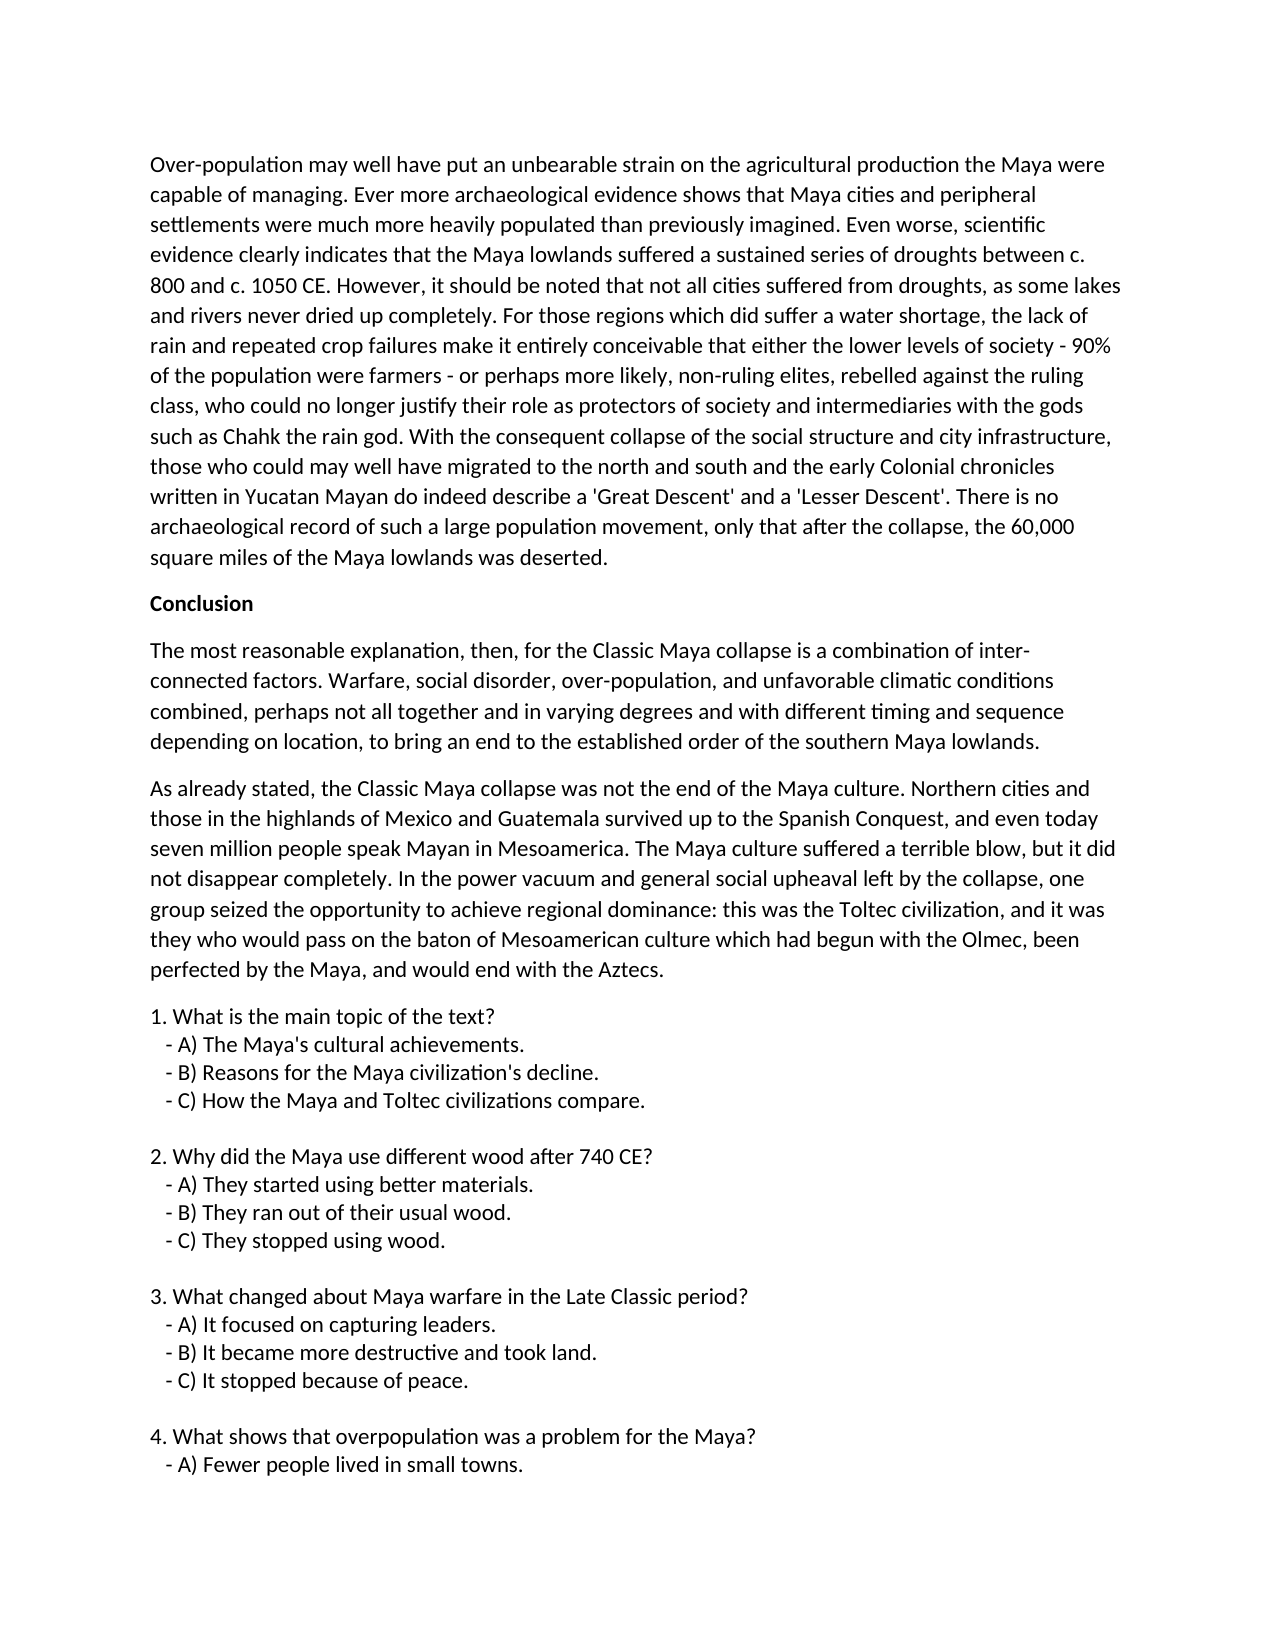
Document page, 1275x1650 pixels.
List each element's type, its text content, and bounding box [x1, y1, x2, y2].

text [150, 1002, 1125, 1478]
text The most reasonable explanation, then, for the Classic Maya collapse is a combination of inter-connected factors. Warfare, social disorder, over-population, and unfavorable climatic conditions combined, perhaps not all together and in varying degrees and with different timing and sequence depending on location, to bring an end to the established order of the southern Maya lowlands. [150, 636, 1125, 755]
text Conclusion [150, 589, 1125, 618]
text As already stated, the Classic Maya collapse was not the end of the Maya culture. Northern cities and those in the highlands of Mexico and Guatemala survived up to the Spanish Conquest, and even today seven million people speak Mayan in Mesoamerica. The Maya culture suffered a terrible blow, but it did not disappear completely. In the power vacuum and general social upheaval left by the collapse, one group seized the opportunity to achieve regional dominance: this was the Toltec civilization, and it was they who would pass on the baton of Mesoamerican culture which had begun with the Olmec, been perfected by the Maya, and would end with the Aztecs. [150, 774, 1125, 983]
text Over-population may well have put an unbearable strain on the agricultural production the Maya were capable of managing. Ever more archaeological evidence shows that Maya cities and peripheral settlements were much more heavily populated than previously imagined. Even worse, scientific evidence clearly indicates that the Maya lowlands suffered a sustained series of droughts between c. 800 and c. 1050 CE. However, it should be noted that not all cities suffered from droughts, as some lakes and rivers never dried up completely. For those regions which did suffer a water shortage, the lack of rain and repeated crop failures make it entirely conceivable that either the lower levels of society - 90% of the population were farmers - or perhaps more likely, non-ruling elites, rebelled against the ruling class, who could no longer justify their role as protectors of society and intermediaries with the gods such as Chahk the rain god. With the consequent collapse of the social structure and city infrastructure, those who could may well have migrated to the north and south and the early Colonial chronicles written in Yucatan Mayan do indeed describe a 'Great Descent' and a 'Lesser Descent'. There is no archaeological record of such a large population movement, only that after the collapse, the 60,000 square miles of the Maya lowlands was deserted. [150, 150, 1125, 571]
